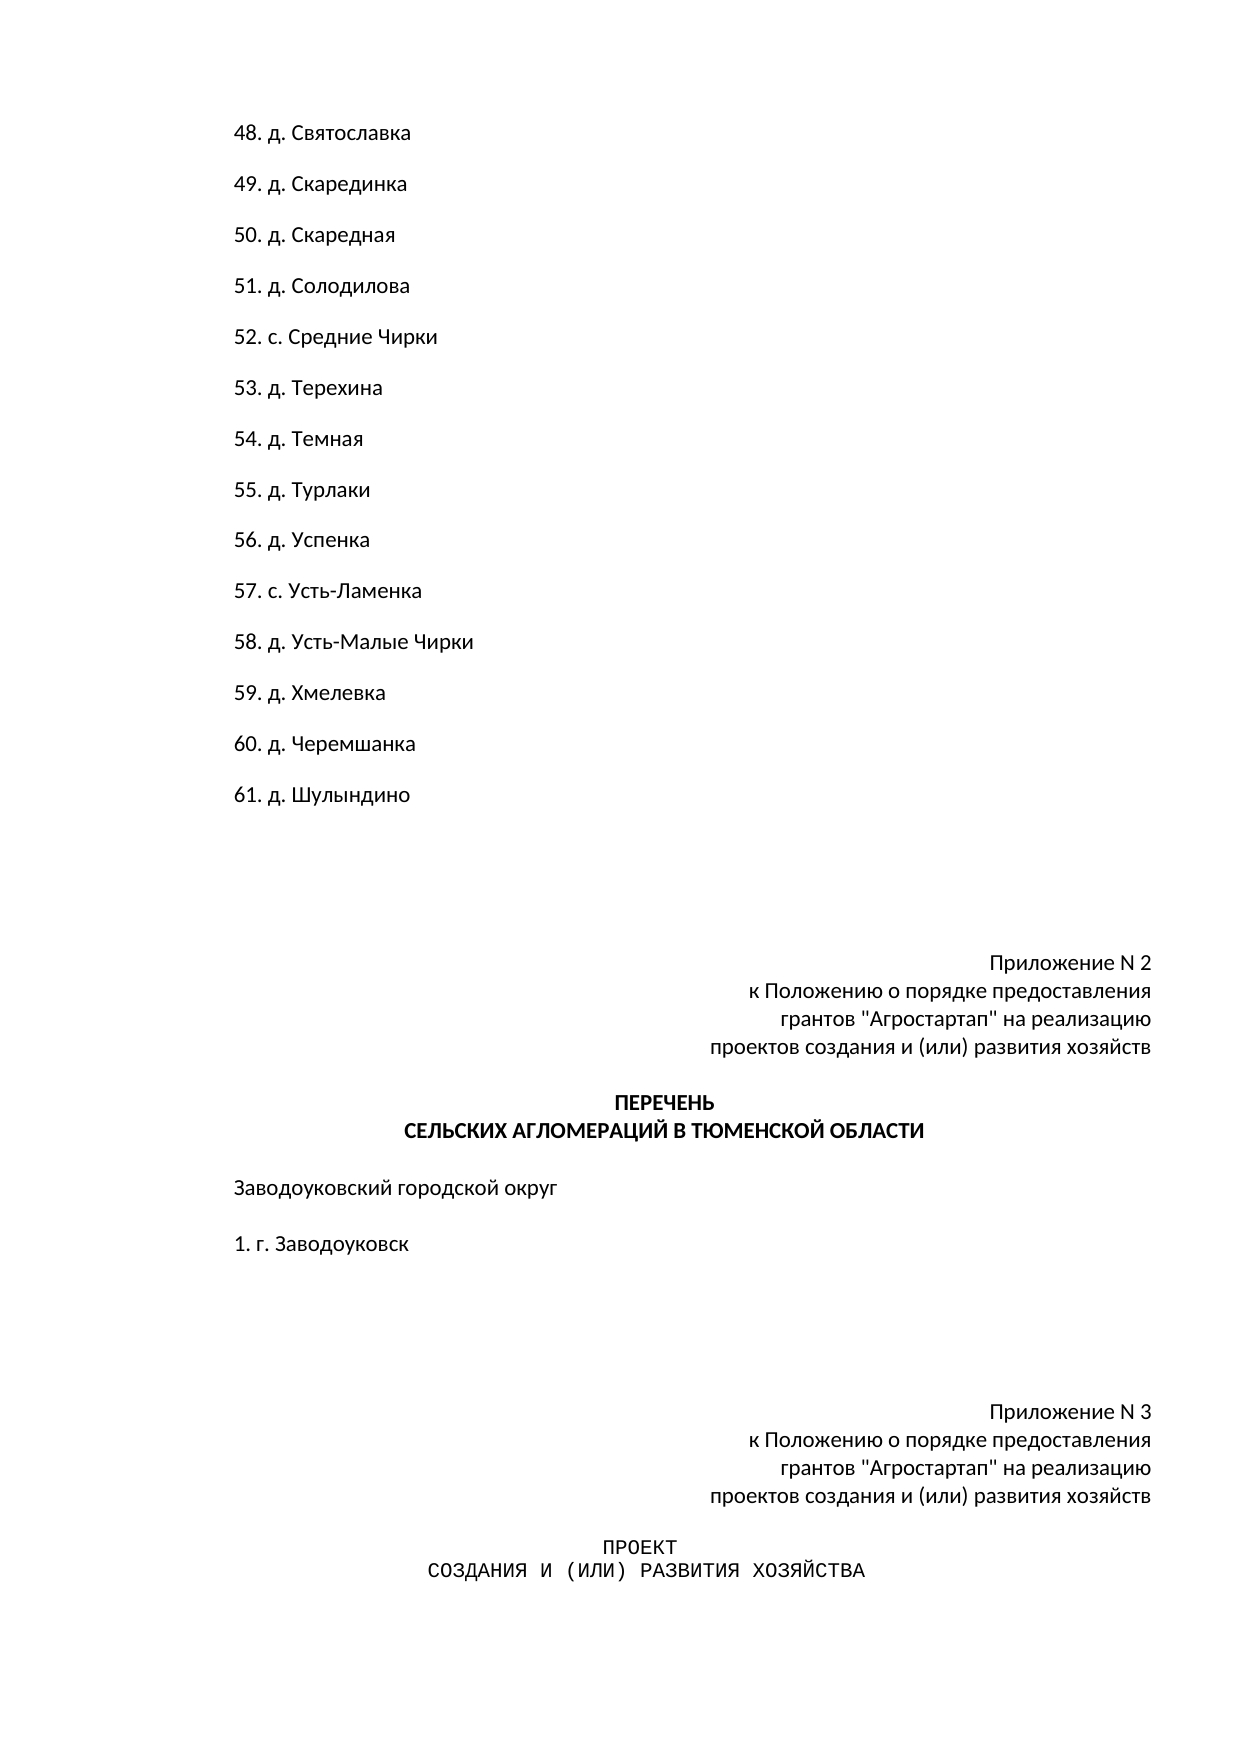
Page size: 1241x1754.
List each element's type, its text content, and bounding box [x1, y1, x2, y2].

text СОЗДАНИЯ И (ИЛИ) РАЗВИТИЯ ХОЗЯЙСТВА [177, 1561, 1152, 1584]
text 1. г. Заводоуковск [177, 1229, 1152, 1257]
text 48. д. Святославка [177, 118, 1152, 146]
text Заводоуковский городской округ [177, 1173, 1152, 1201]
title ПЕРЕЧЕНЬ [177, 1088, 1152, 1117]
text к Положению о порядке предоставления [177, 1425, 1152, 1453]
text 59. д. Хмелевка [177, 678, 1152, 706]
text 58. д. Усть-Малые Чирки [177, 627, 1152, 656]
text ПРОЕКТ [177, 1537, 1152, 1561]
text 61. д. Шулындино [177, 780, 1152, 808]
text Приложение N 2 [177, 948, 1152, 976]
text 51. д. Солодилова [177, 271, 1152, 299]
text проектов создания и (или) развития хозяйств [177, 1481, 1152, 1509]
text проектов создания и (или) развития хозяйств [177, 1032, 1152, 1061]
text 56. д. Успенка [177, 526, 1152, 554]
text грантов "Агростартап" на реализацию [177, 1453, 1152, 1481]
text 60. д. Черемшанка [177, 729, 1152, 757]
text грантов "Агростартап" на реализацию [177, 1004, 1152, 1032]
text 53. д. Терехина [177, 373, 1152, 401]
text 55. д. Турлаки [177, 475, 1152, 503]
title СЕЛЬСКИХ АГЛОМЕРАЦИЙ В ТЮМЕНСКОЙ ОБЛАСТИ [177, 1117, 1152, 1144]
text 57. с. Усть-Ламенка [177, 577, 1152, 604]
text к Положению о порядке предоставления [177, 976, 1152, 1004]
text 49. д. Скарединка [177, 169, 1152, 197]
text 52. с. Средние Чирки [177, 322, 1152, 350]
text 50. д. Скаредная [177, 220, 1152, 248]
text 54. д. Темная [177, 424, 1152, 452]
text Приложение N 3 [177, 1397, 1152, 1425]
